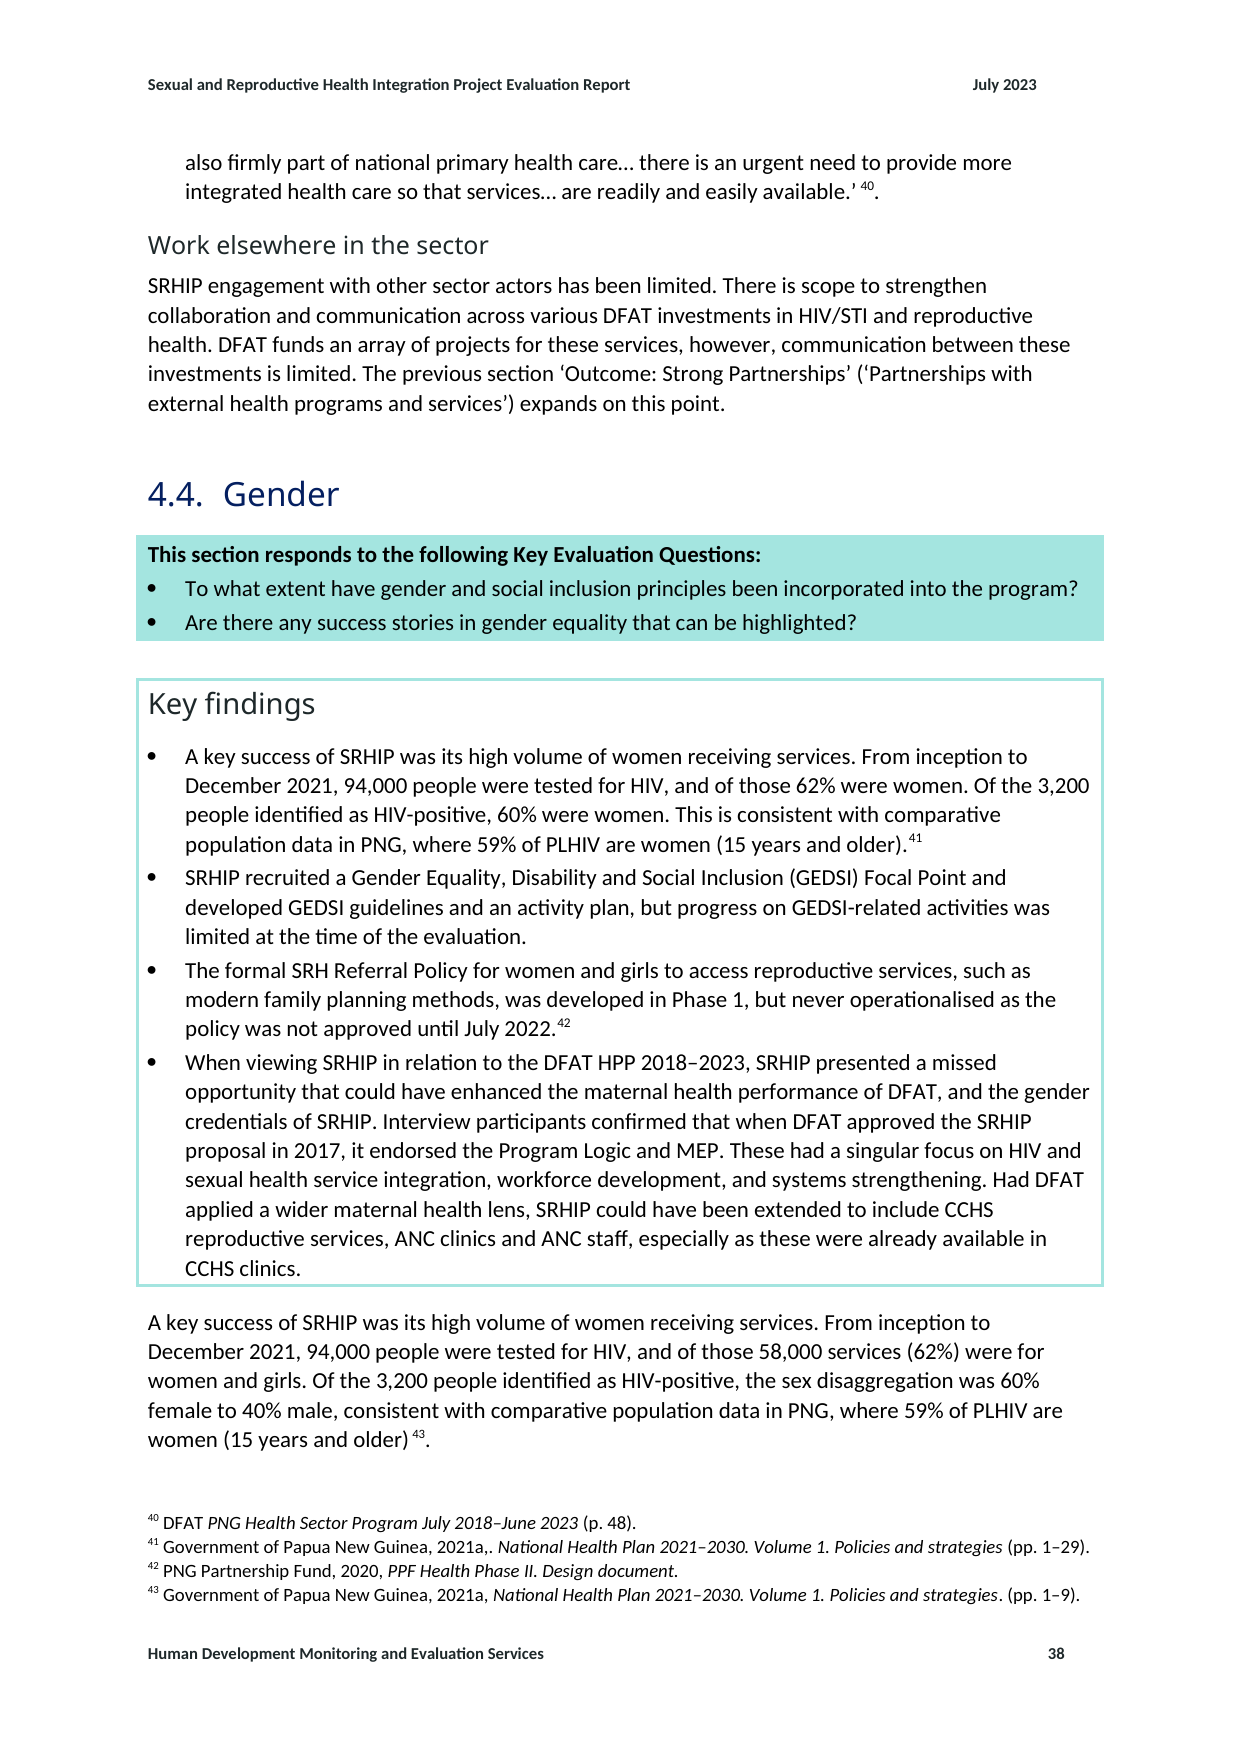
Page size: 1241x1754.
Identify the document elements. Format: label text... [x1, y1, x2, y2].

list SRHIP recruited a Gender Equality, Disability and Social Inclusion (GEDSI) Focal Point and developed GEDSI guidelines and an activity plan, but progress on GEDSI-related activities was limited at the time of the evaluation. [139, 858, 1101, 950]
text Are there any success stories in gender equality that can be highlighted? [139, 602, 1101, 638]
subtitle Gender [148, 471, 1092, 516]
list A key success of SRHIP was its high volume of women receiving services. From inception to December 2021, 94,000 people were tested for HIV, and of those 62% were women. Of the 3,200 people identified as HIV-positive, 60% were women. This is consistent with comparative population data in PNG, where 59% of PLHIV are women (15 years and older). [139, 737, 1101, 858]
text This section responds to the following Key Evaluation Questions: [139, 539, 1101, 568]
list When viewing SRHIP in relation to the DFAT HPP 2018–2023, SRHIP presented a missed opportunity that could have enhanced the maternal health performance of DFAT, and the gender credentials of SRHIP. Interview participants confirmed that when DFAT approved the SRHIP proposal in 2017, it endorsed the Program Logic and MEP. These had a singular focus on HIV and sexual health service integration, workforce development, and systems strengthening. Had DFAT applied a wider maternal health lens, SRHIP could have been extended to include CCHS reproductive services, ANC clinics and ANC staff, especially as these were already available in CCHS clinics. [139, 1043, 1101, 1284]
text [185, 148, 1092, 205]
text A key success of SRHIP was its high volume of women receiving services. From inception to December 2021, 94,000 people were tested for HIV, and of those 58,000 services (62%) were for women and girls. Of the 3,200 people identified as HIV-positive, the sex disaggregation was 60% female to 40% male, consistent with comparative population data in PNG, where 59% of PLHIV are women (15 years and older) . [148, 1308, 1092, 1453]
subtitle Work elsewhere in the sector [148, 227, 1092, 261]
text SRHIP engagement with other sector actors has been limited. There is scope to strengthen collaboration and communication across various DFAT investments in HIV/STI and reproductive health. DFAT funds an array of projects for these services, however, communication between these investments is limited. The previous section ‘Outcome: Strong Partnerships’ (‘Partnerships with external health programs and services’) expands on this point. [148, 271, 1092, 417]
text To what extent have gender and social inclusion principles been incorporated into the program? [139, 569, 1101, 602]
list The formal SRH Referral Policy for women and girls to access reproductive services, such as modern family planning methods, was developed in Phase 1, but never operationalised as the policy was not approved until July 2022. [139, 951, 1101, 1043]
subtitle Key findings [139, 681, 1101, 723]
